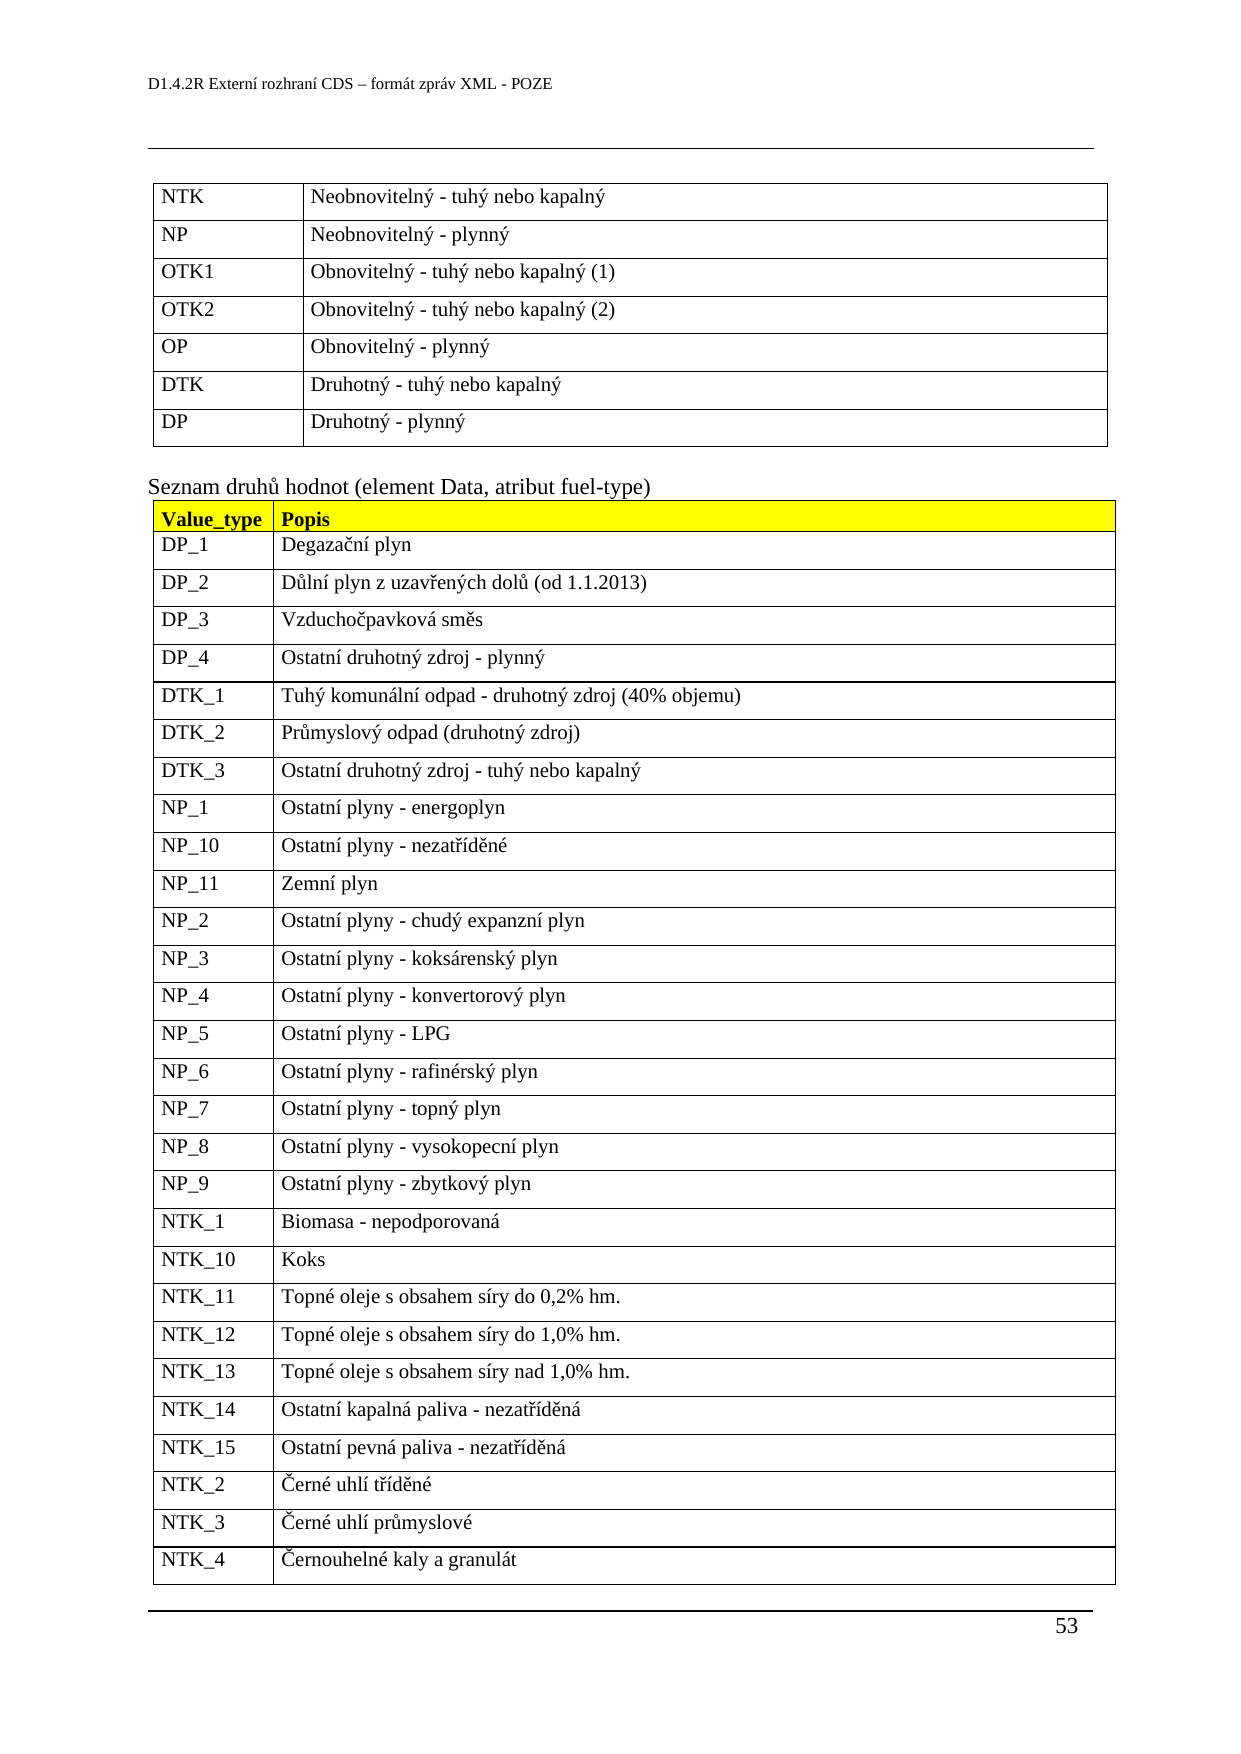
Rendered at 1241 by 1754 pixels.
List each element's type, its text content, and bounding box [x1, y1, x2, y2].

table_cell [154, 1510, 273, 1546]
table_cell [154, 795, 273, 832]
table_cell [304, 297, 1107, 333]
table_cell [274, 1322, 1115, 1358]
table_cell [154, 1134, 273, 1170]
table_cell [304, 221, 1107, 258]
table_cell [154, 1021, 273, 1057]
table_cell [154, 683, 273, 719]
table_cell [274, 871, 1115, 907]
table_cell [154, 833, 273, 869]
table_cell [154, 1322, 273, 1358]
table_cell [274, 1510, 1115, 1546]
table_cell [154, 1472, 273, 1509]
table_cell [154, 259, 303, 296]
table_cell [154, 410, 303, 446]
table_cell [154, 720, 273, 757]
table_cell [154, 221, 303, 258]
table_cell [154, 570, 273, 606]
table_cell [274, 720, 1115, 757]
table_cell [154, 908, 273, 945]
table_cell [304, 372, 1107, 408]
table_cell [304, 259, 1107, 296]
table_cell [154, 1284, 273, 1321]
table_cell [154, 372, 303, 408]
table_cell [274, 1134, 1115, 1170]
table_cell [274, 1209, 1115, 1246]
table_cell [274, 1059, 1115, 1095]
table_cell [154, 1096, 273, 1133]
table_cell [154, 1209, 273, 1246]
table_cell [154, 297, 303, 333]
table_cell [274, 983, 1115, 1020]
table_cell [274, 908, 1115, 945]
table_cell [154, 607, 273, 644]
text Seznam druhů hodnot (element Data, atribut fuel-type) [148, 473, 1092, 500]
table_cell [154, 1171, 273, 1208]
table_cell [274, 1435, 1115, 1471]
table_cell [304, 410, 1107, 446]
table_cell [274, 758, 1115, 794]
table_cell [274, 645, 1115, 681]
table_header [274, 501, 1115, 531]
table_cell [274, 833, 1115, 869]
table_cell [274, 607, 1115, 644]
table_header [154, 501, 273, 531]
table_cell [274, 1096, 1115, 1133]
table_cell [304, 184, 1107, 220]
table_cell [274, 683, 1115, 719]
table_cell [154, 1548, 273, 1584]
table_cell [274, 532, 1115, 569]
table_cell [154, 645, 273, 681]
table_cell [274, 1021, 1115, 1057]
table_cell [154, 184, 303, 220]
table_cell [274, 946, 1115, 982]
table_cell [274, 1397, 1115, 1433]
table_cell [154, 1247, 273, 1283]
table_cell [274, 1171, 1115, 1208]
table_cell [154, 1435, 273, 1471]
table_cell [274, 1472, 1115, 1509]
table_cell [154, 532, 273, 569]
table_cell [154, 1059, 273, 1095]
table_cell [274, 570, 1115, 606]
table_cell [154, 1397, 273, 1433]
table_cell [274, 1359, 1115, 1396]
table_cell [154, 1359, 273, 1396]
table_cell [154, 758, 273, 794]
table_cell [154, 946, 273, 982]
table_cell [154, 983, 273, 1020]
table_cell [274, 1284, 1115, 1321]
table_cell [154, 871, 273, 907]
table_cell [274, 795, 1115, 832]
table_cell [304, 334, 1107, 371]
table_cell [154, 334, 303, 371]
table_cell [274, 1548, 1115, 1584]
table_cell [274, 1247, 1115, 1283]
